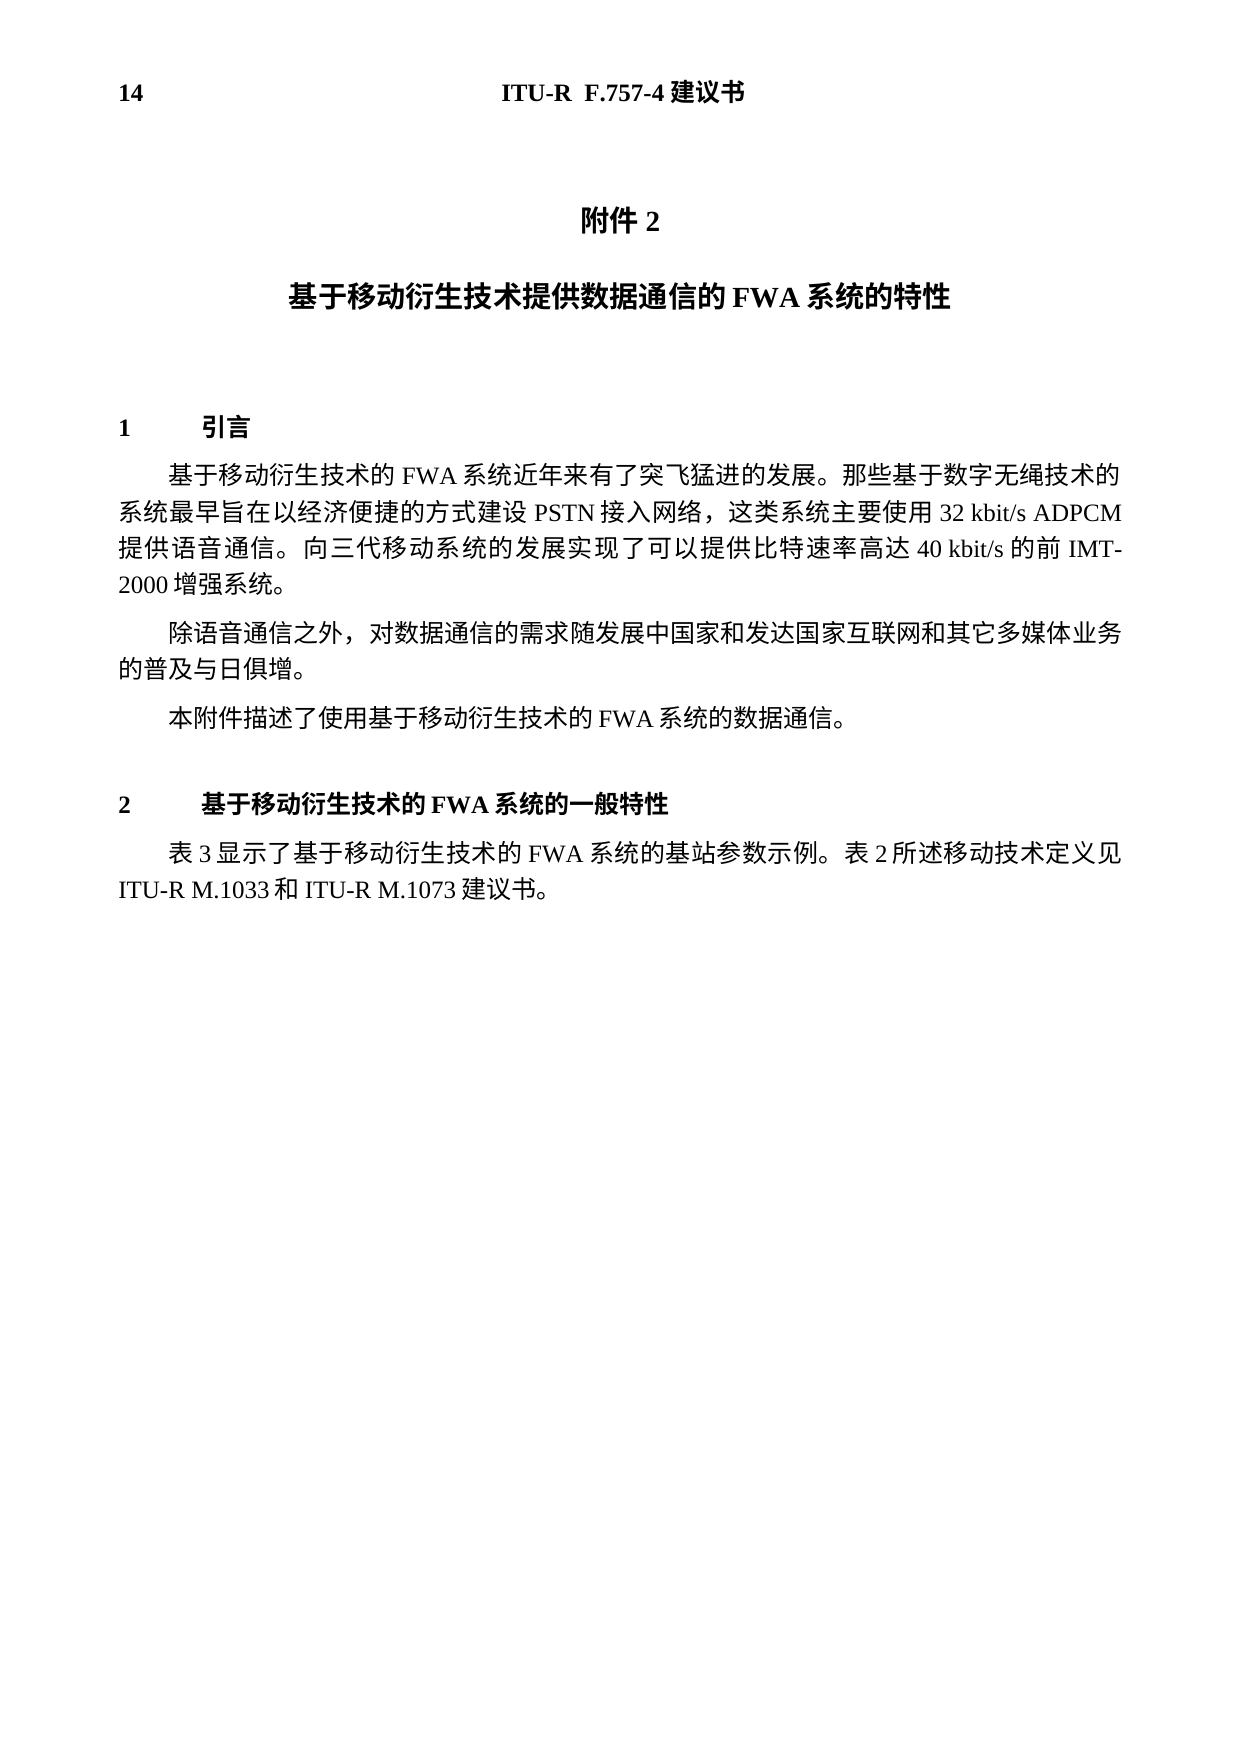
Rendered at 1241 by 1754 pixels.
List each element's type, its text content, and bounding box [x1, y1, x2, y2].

subtitle 1 引言 [118, 407, 1122, 443]
title 附件 2 基于移动衍生技术提供数据通信的FWA系统的特性 [118, 198, 1122, 316]
subtitle 2 基于移动衍生技术的FWA系统的一般特性 [118, 784, 1122, 821]
text 表3显示了基于移动衍生技术的FWA系统的基站参数示例。表2所述移动技术定义见ITU-R M.1033和ITU-R M.1073建议书。 [118, 833, 1122, 906]
text 基于移动衍生技术的FWA系统近年来有了突飞猛进的发展。那些基于数字无绳技术的系统最早旨在以经济便捷的方式建设PSTN接入网络，这类系统主要使用32 kbit/s ADPCM提供语音通信。向三代移动系统的发展实现了可以提供比特速率高达40 kbit/s的前IMT-2000增强系统。 [118, 456, 1122, 601]
text 除语音通信之外，对数据通信的需求随发展中国家和发达国家互联网和其它多媒体业务的普及与日俱增。 [118, 613, 1122, 686]
text 本附件描述了使用基于移动衍生技术的FWA系统的数据通信。 [118, 698, 1122, 734]
